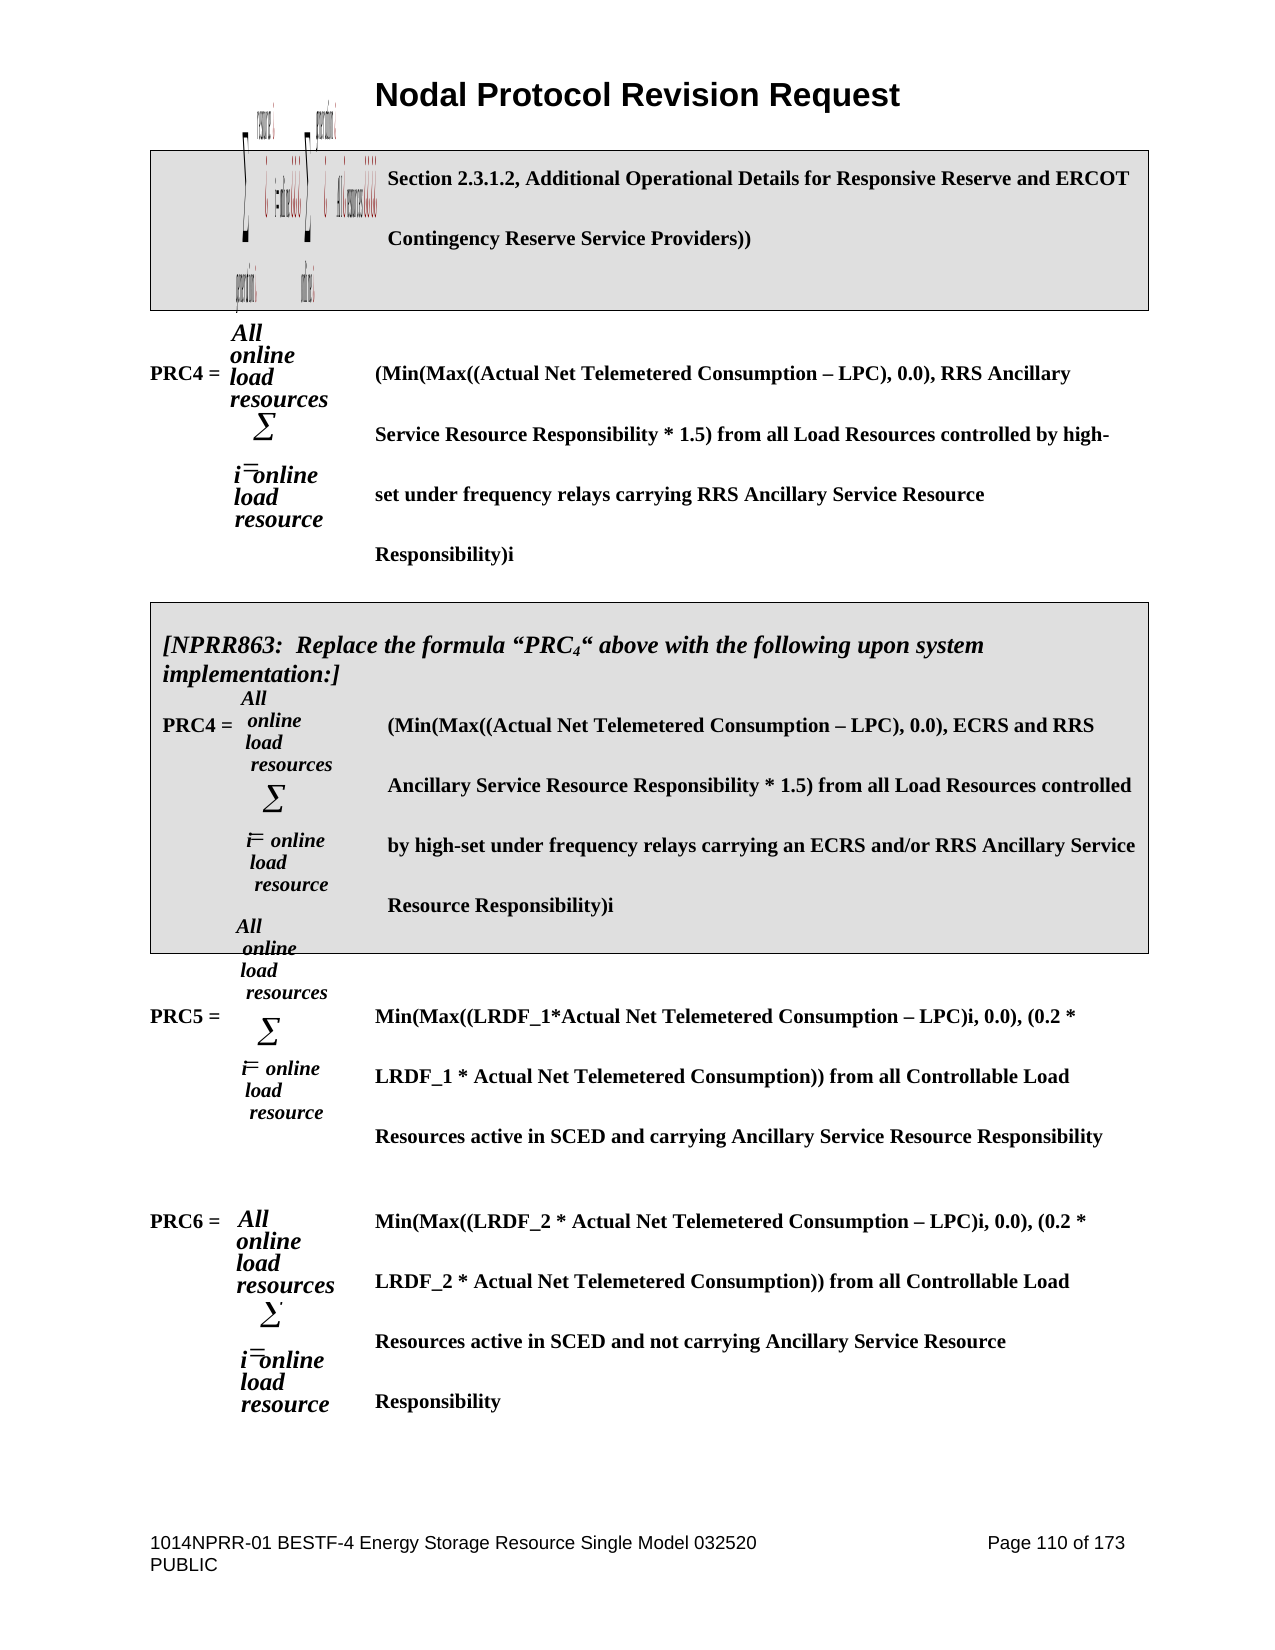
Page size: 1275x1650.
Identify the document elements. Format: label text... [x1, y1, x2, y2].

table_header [151, 151, 1148, 310]
table_header [NPRR863: Replace the formula “PRC4“ above with the following upon system implementation:] PRC4 = (Min(Max((Actual Net Telemetered Consumption – LPC), 0.0), ECRS and RRS Ancillary Service Resource Responsibility * 1.5) from all Load Resources controlled by high-set under frequency relays carrying an ECRS and/or RRS Ancillary Service Resource Responsibility)i [151, 603, 1148, 953]
text PRC5 = Min(Max((LRDF_1*Actual Net Telemetered Consumption – LPC)i, 0.0), (0.2 * LRDF_1 * Actual Net Telemetered Consumption)) from all Controllable Load Resources active in SCED and carrying Ancillary Service Resource Responsibility [150, 1004, 1125, 1184]
text PRC4 = (Min(Max((Actual Net Telemetered Consumption – LPC), 0.0), RRS Ancillary Service Resource Responsibility * 1.5) from all Load Resources controlled by high-set under frequency relays carrying RRS Ancillary Service Resource Responsibility)i [150, 361, 1125, 602]
text PRC6 = Min(Max((LRDF_2 * Actual Net Telemetered Consumption – LPC)i, 0.0), (0.2 * LRDF_2 * Actual Net Telemetered Consumption)) from all Controllable Load Resources active in SCED and not carrying Ancillary Service Resource Responsibility [150, 1209, 1125, 1449]
